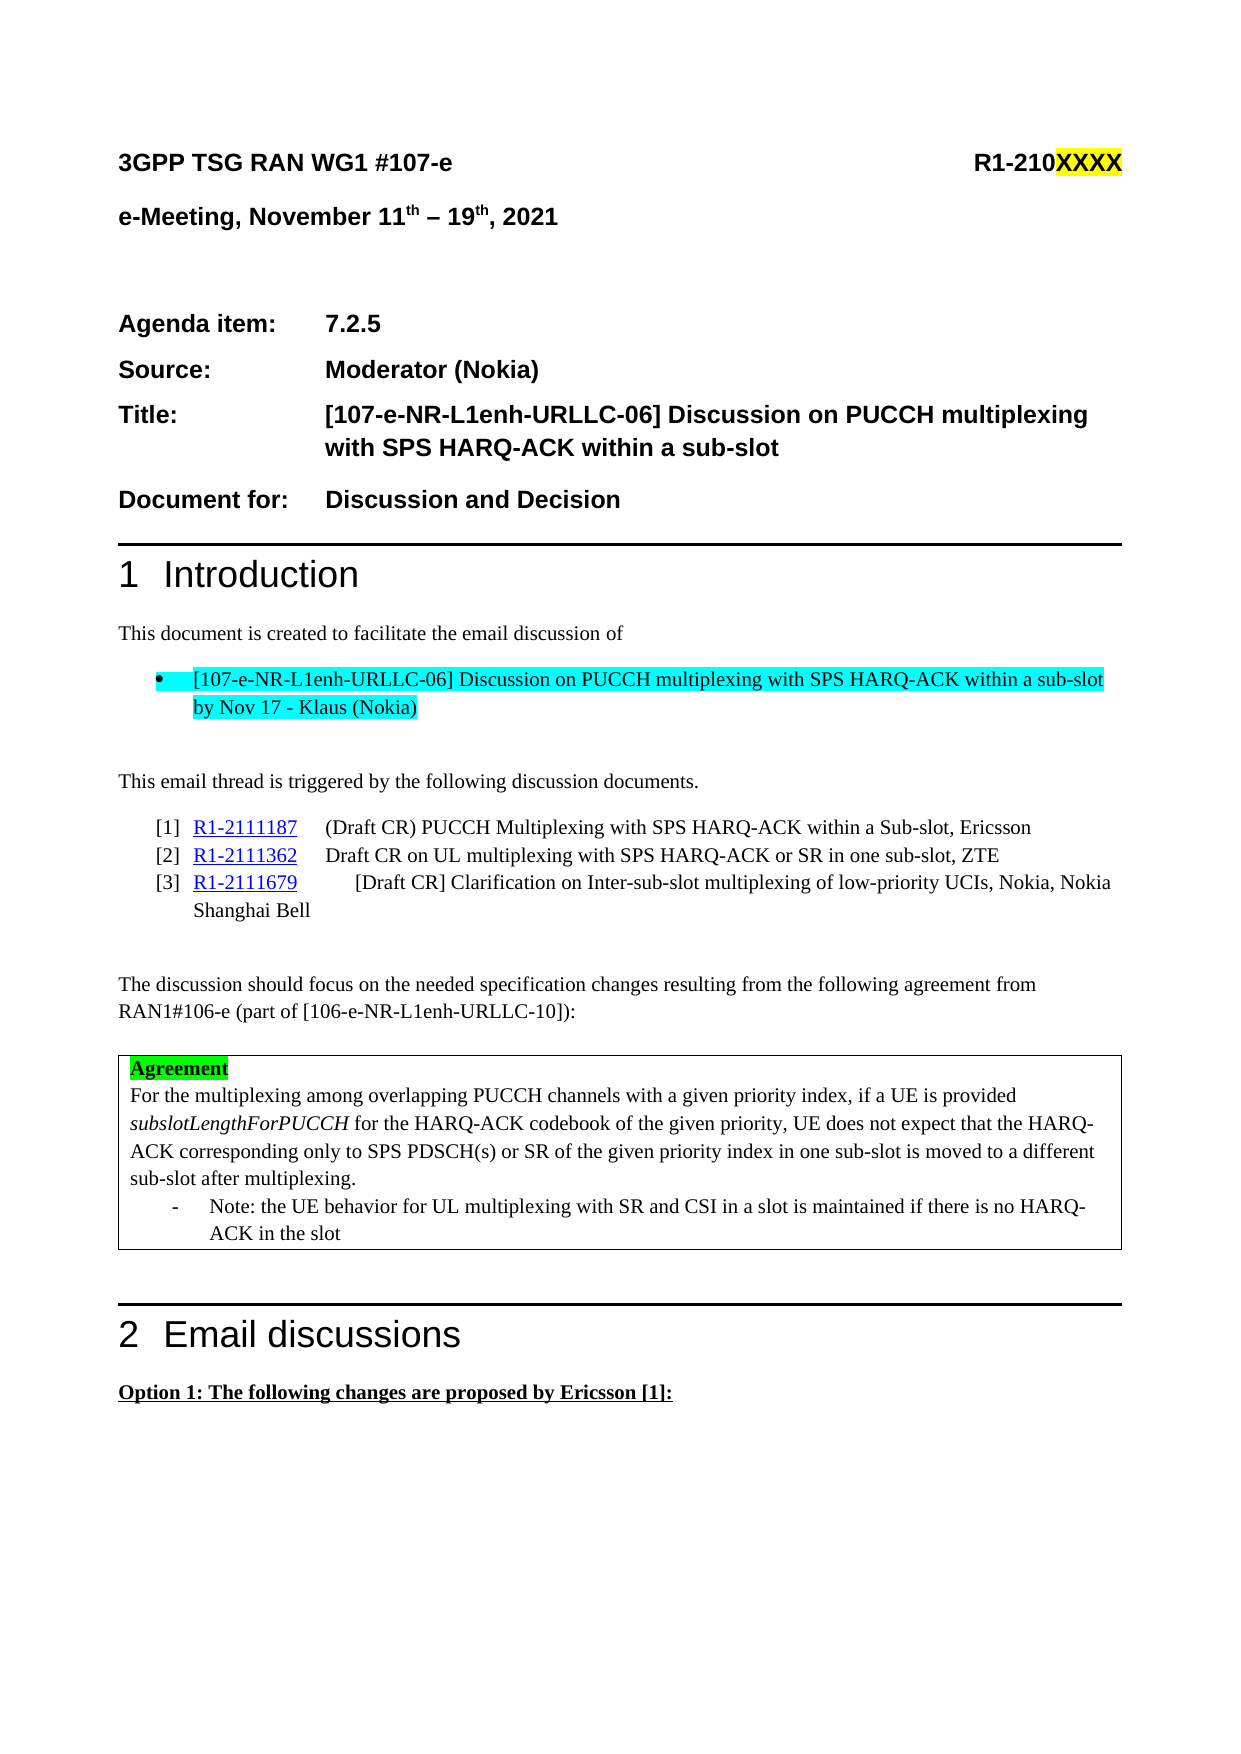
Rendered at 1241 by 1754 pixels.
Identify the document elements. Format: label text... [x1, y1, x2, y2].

list R1-2111679 [Draft CR] Clarification on Inter-sub-slot multiplexing of low-priority UCIs, Nokia, Nokia Shanghai Bell [156, 870, 1122, 922]
text The discussion should focus on the needed specification changes resulting from the following agreement from RAN1#106-e (part of [106-e-NR-L1enh-URLLC-10]): [118, 972, 1122, 1023]
text Title: [107-e-NR-L1enh-URLLC-06] Discussion on PUCCH multiplexing with SPS HARQ-ACK within a sub-slot [118, 400, 1122, 462]
list R1-2111362 Draft CR on UL multiplexing with SPS HARQ-ACK or SR in one sub-slot, ZTE [156, 843, 1122, 867]
text Option 1: The following changes are proposed by Ericsson [1]: [118, 1380, 1122, 1404]
list [107-e-NR-L1enh-URLLC-06] Discussion on PUCCH multiplexing with SPS HARQ-ACK within a sub-slot by Nov 17 - Klaus (Nokia) [156, 667, 1122, 719]
text 3GPP TSG RAN WG1 #107-e R1-210XXXX [118, 148, 1056, 176]
table_header Agreement For the multiplexing among overlapping PUCCH channels with a given priority index, if a UE is provided subslotLengthForPUCCH for the HARQ-ACK codebook of the given priority, UE does not expect that the HARQ-ACK corresponding only to SPS PDSCH(s) or SR of the given priority index in one sub-slot is moved to a different sub-slot after multiplexing. Note: the UE behavior for UL multiplexing with SR and CSI in a slot is maintained if there is no HARQ-ACK in the slot [119, 1056, 1121, 1249]
subtitle Email discussions [118, 1306, 1122, 1355]
text e-Meeting, November 11th – 19th, 2021 [118, 202, 1122, 230]
text Source: Moderator (Nokia) [118, 355, 1122, 383]
subtitle Introduction [118, 546, 1122, 596]
text This document is created to facilitate the email discussion of [118, 621, 1122, 645]
text Document for: Discussion and Decision [118, 485, 1122, 514]
list R1-2111187 (Draft CR) PUCCH Multiplexing with SPS HARQ-ACK within a Sub-slot, Ericsson [156, 815, 1122, 839]
text Agenda item: 7.2.5 [118, 309, 1122, 338]
text This email thread is triggered by the following discussion documents. [118, 769, 1122, 793]
